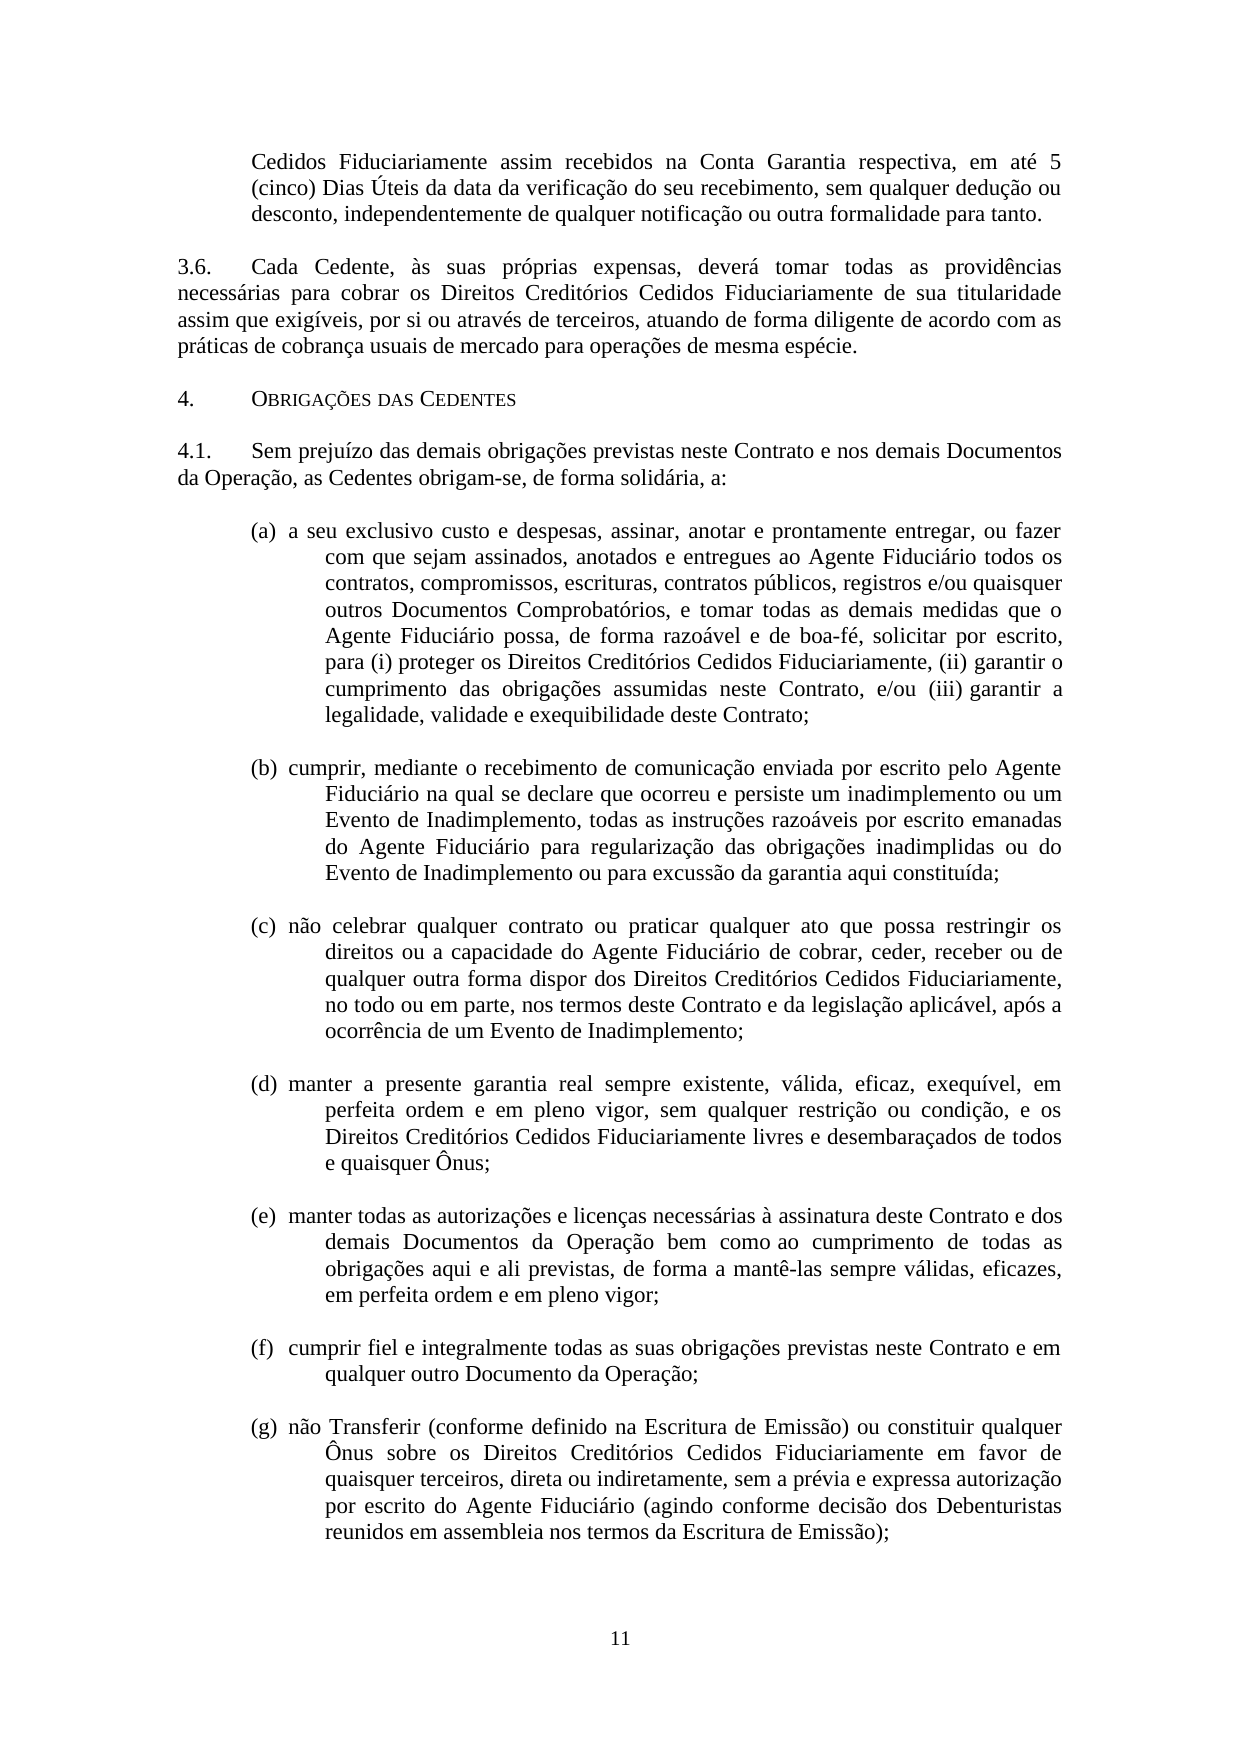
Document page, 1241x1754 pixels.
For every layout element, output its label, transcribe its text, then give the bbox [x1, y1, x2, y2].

list manter a presente garantia real sempre existente, válida, eficaz, exequível, em perfeita ordem e em pleno vigor, sem qualquer restrição ou condição, e os Direitos Creditórios Cedidos Fiduciariamente livres e desembaraçados de todos e quaisquer Ônus; [251, 1070, 1063, 1176]
list manter todas as autorizações e licenças necessárias à assinatura deste Contrato e dos demais Documentos da Operação bem como ao cumprimento de todas as obrigações aqui e ali previstas, de forma a mantê-las sempre válidas, eficazes, em perfeita ordem e em pleno vigor; [251, 1202, 1063, 1307]
text 4. Obrigações das Cedentes [177, 385, 1063, 411]
list não Transferir (conforme definido na Escritura de Emissão) ou constituir qualquer Ônus sobre os Direitos Creditórios Cedidos Fiduciariamente em favor de quaisquer terceiros, direta ou indiretamente, sem a prévia e expressa autorização por escrito do Agente Fiduciário (agindo conforme decisão dos Debenturistas reunidos em assembleia nos termos da Escritura de Emissão); [251, 1413, 1063, 1544]
list cumprir, mediante o recebimento de comunicação enviada por escrito pelo Agente Fiduciário na qual se declare que ocorreu e persiste um inadimplemento ou um Evento de Inadimplemento, todas as instruções razoáveis por escrito emanadas do Agente Fiduciário para regularização das obrigações inadimplidas ou do Evento de Inadimplemento ou para excussão da garantia aqui constituída; [251, 754, 1063, 886]
list a seu exclusivo custo e despesas, assinar, anotar e prontamente entregar, ou fazer com que sejam assinados, anotados e entregues ao Agente Fiduciário todos os contratos, compromissos, escrituras, contratos públicos, registros e/ou quaisquer outros Documentos Comprobatórios, e tomar todas as demais medidas que o Agente Fiduciário possa, de forma razoável e de boa-fé, solicitar por escrito, para (i) proteger os Direitos Creditórios Cedidos Fiduciariamente, (ii) garantir o cumprimento das obrigações assumidas neste Contrato, e/ou (iii) garantir a legalidade, validade e exequibilidade deste Contrato; [251, 517, 1063, 727]
list não celebrar qualquer contrato ou praticar qualquer ato que possa restringir os direitos ou a capacidade do Agente Fiduciário de cobrar, ceder, receber ou de qualquer outra forma dispor dos Direitos Creditórios Cedidos Fiduciariamente, no todo ou em parte, nos termos deste Contrato e da legislação aplicável, após a ocorrência de um Evento de Inadimplemento; [251, 912, 1063, 1044]
text 3.6. Cada Cedente, às suas próprias expensas, deverá tomar todas as providências necessárias para cobrar os Direitos Creditórios Cedidos Fiduciariamente de sua titularidade assim que exigíveis, por si ou através de terceiros, atuando de forma diligente de acordo com as práticas de cobrança usuais de mercado para operações de mesma espécie. [177, 253, 1063, 358]
text 4.1. Sem prejuízo das demais obrigações previstas neste Contrato e nos demais Documentos da Operação, as Cedentes obrigam-se, de forma solidária, a: [177, 438, 1063, 490]
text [251, 148, 1063, 227]
list cumprir fiel e integralmente todas as suas obrigações previstas neste Contrato e em qualquer outro Documento da Operação; [251, 1334, 1063, 1386]
